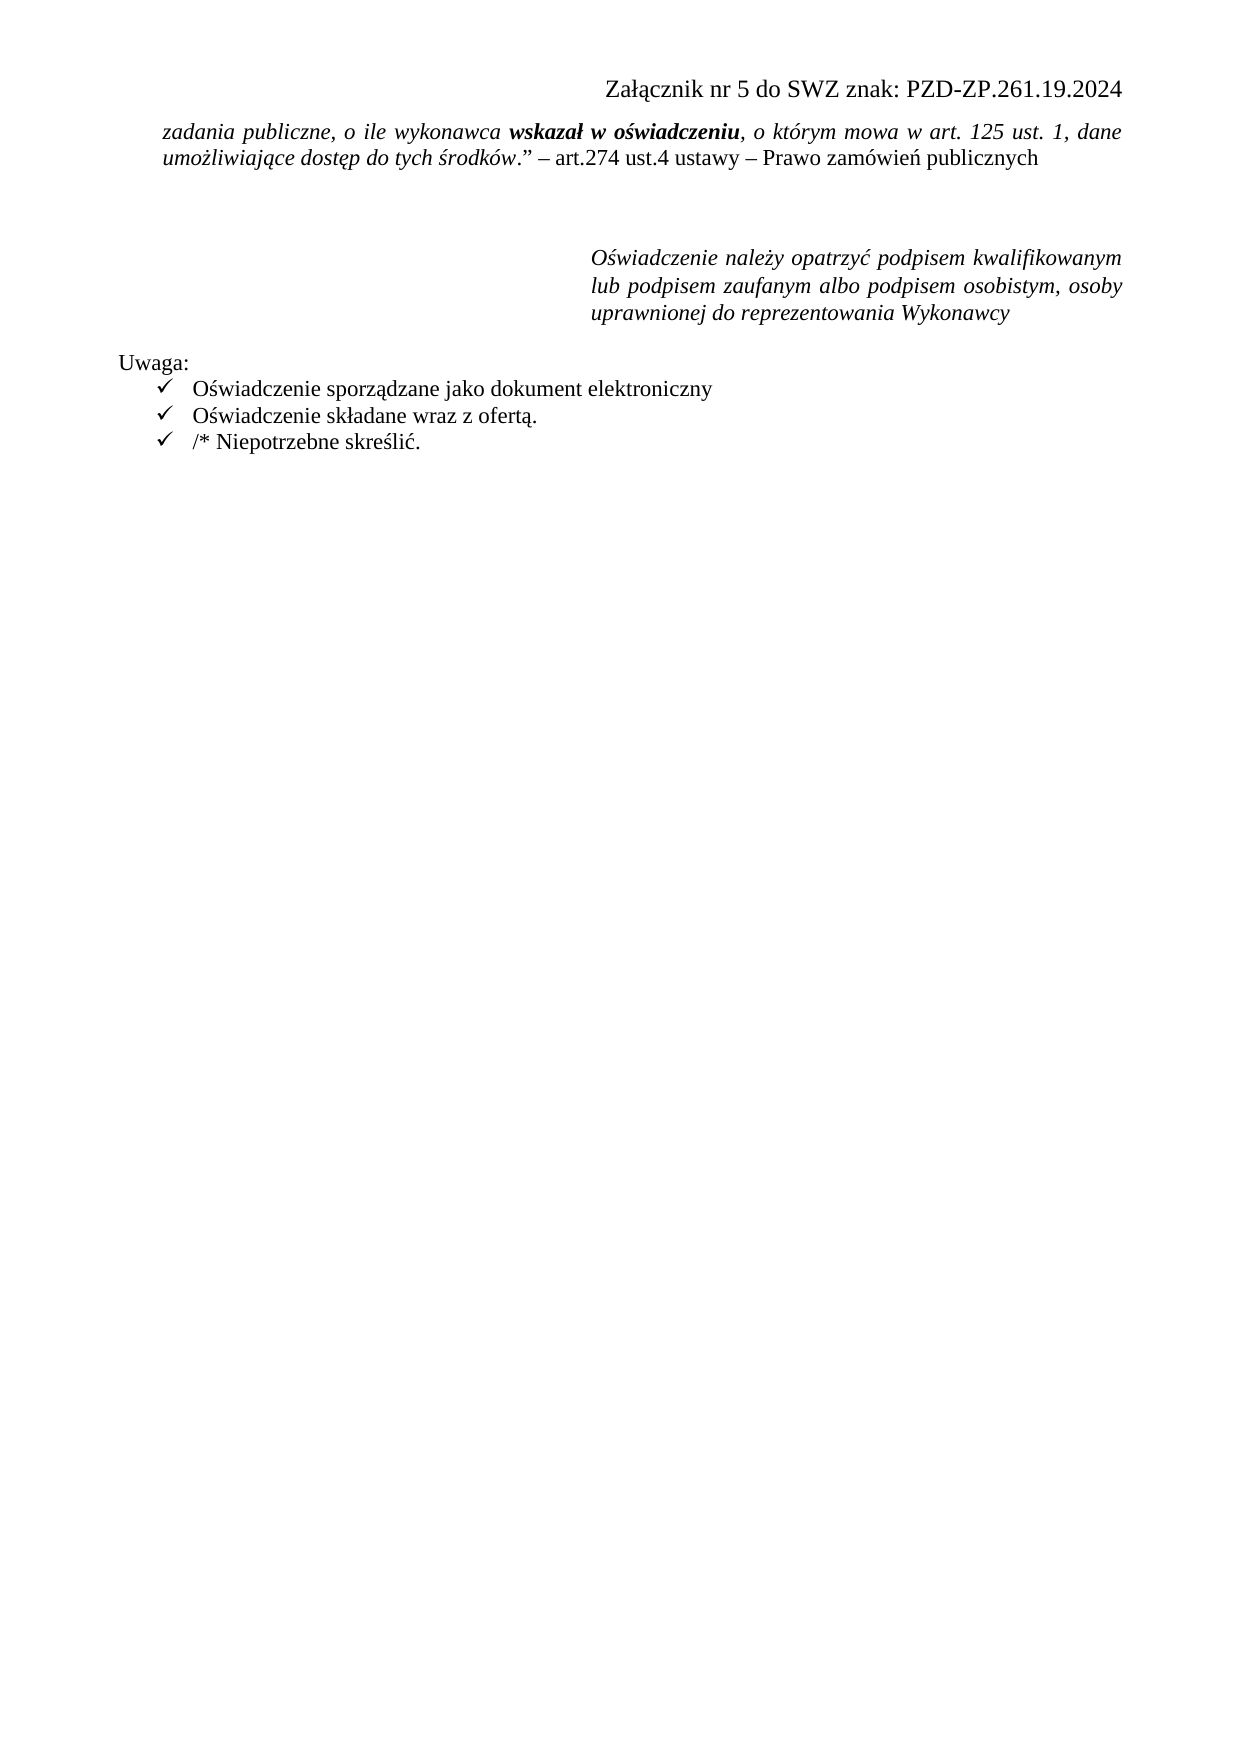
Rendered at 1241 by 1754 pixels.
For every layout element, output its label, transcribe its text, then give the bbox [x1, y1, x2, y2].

list /* Niepotrzebne skreślić. [155, 428, 1122, 454]
list Oświadczenie sporządzane jako dokument elektroniczny [155, 376, 1122, 402]
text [162, 118, 1122, 171]
text Uwaga: [118, 349, 1122, 376]
list Oświadczenie składane wraz z ofertą. [155, 402, 1122, 428]
text Oświadczenie należy opatrzyć podpisem kwalifikowanym lub podpisem zaufanym albo podpisem osobistym, osoby uprawnionej do reprezentowania Wykonawcy [591, 244, 1122, 325]
